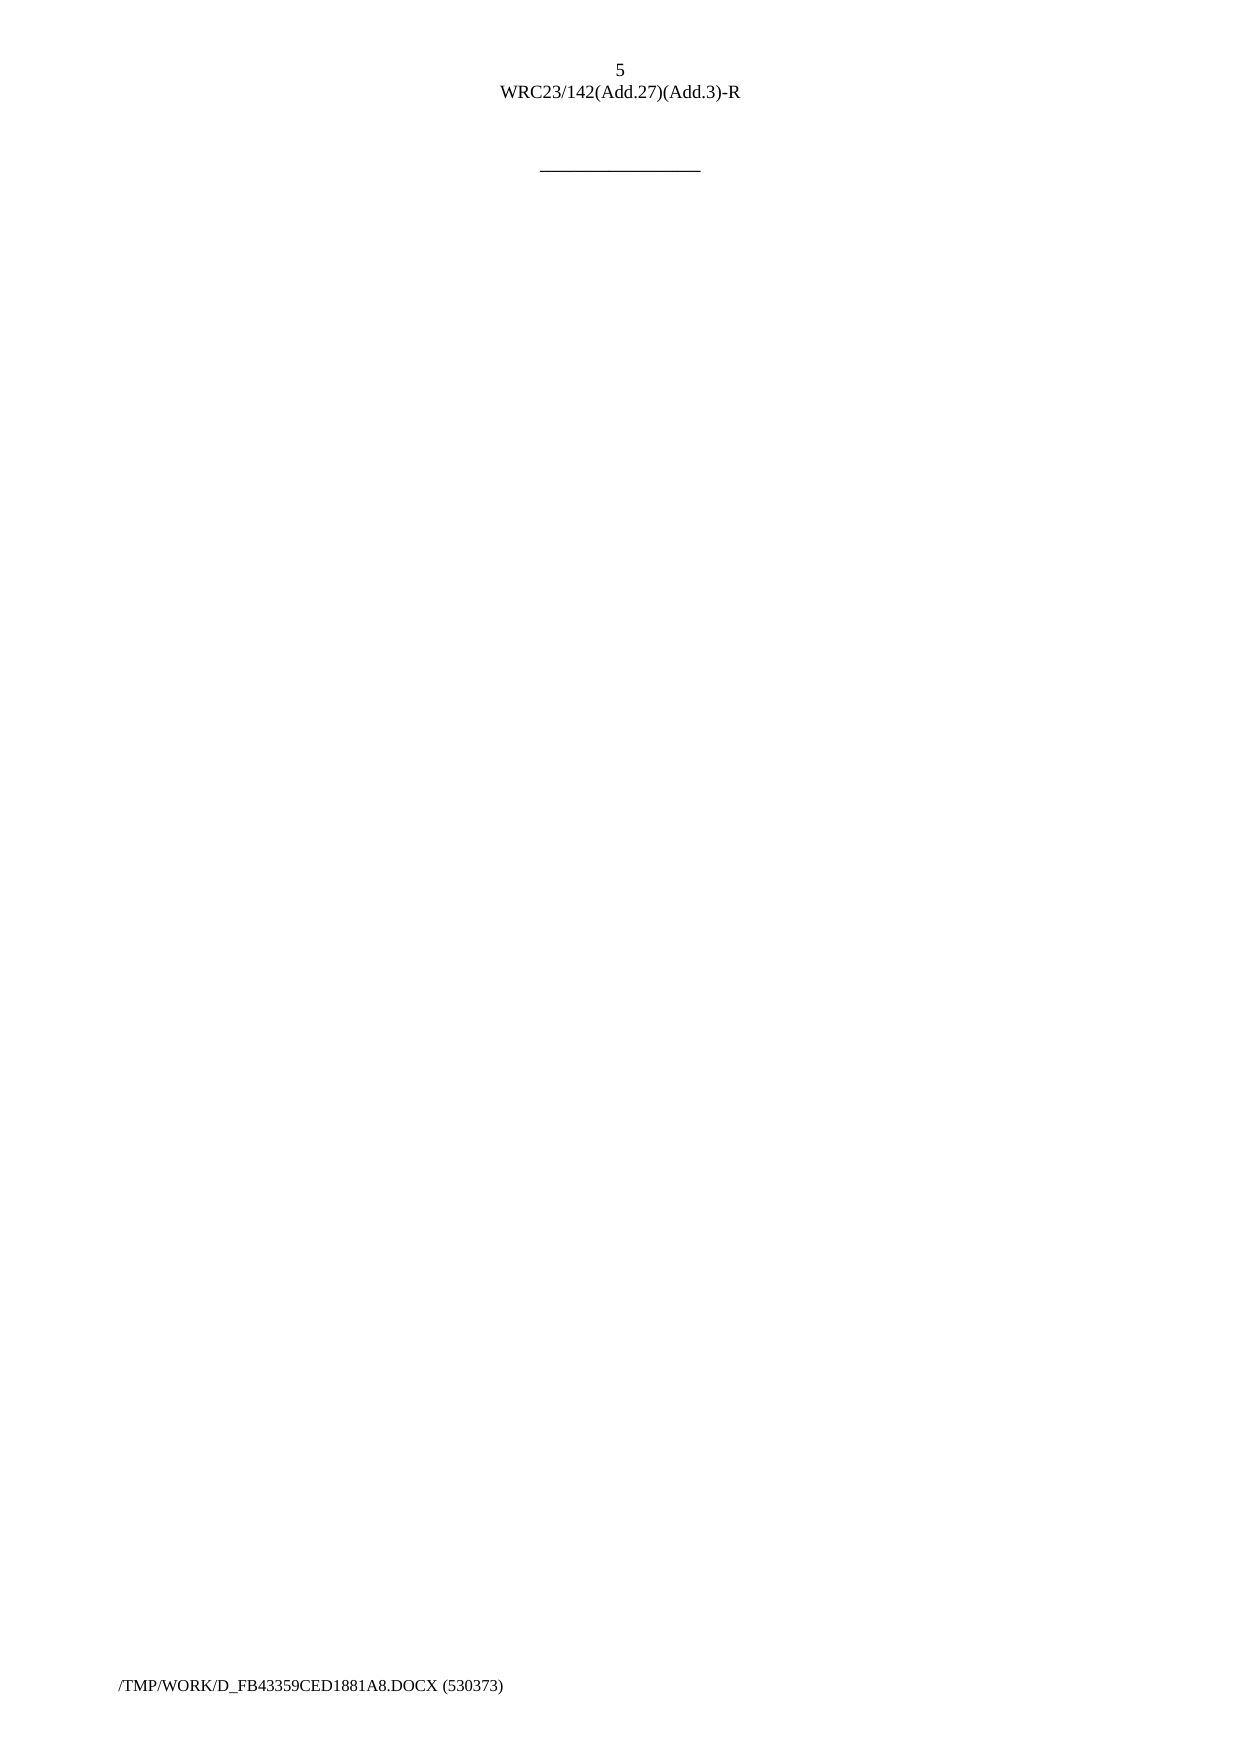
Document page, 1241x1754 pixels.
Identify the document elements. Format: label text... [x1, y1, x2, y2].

text ______________ [118, 148, 1122, 174]
